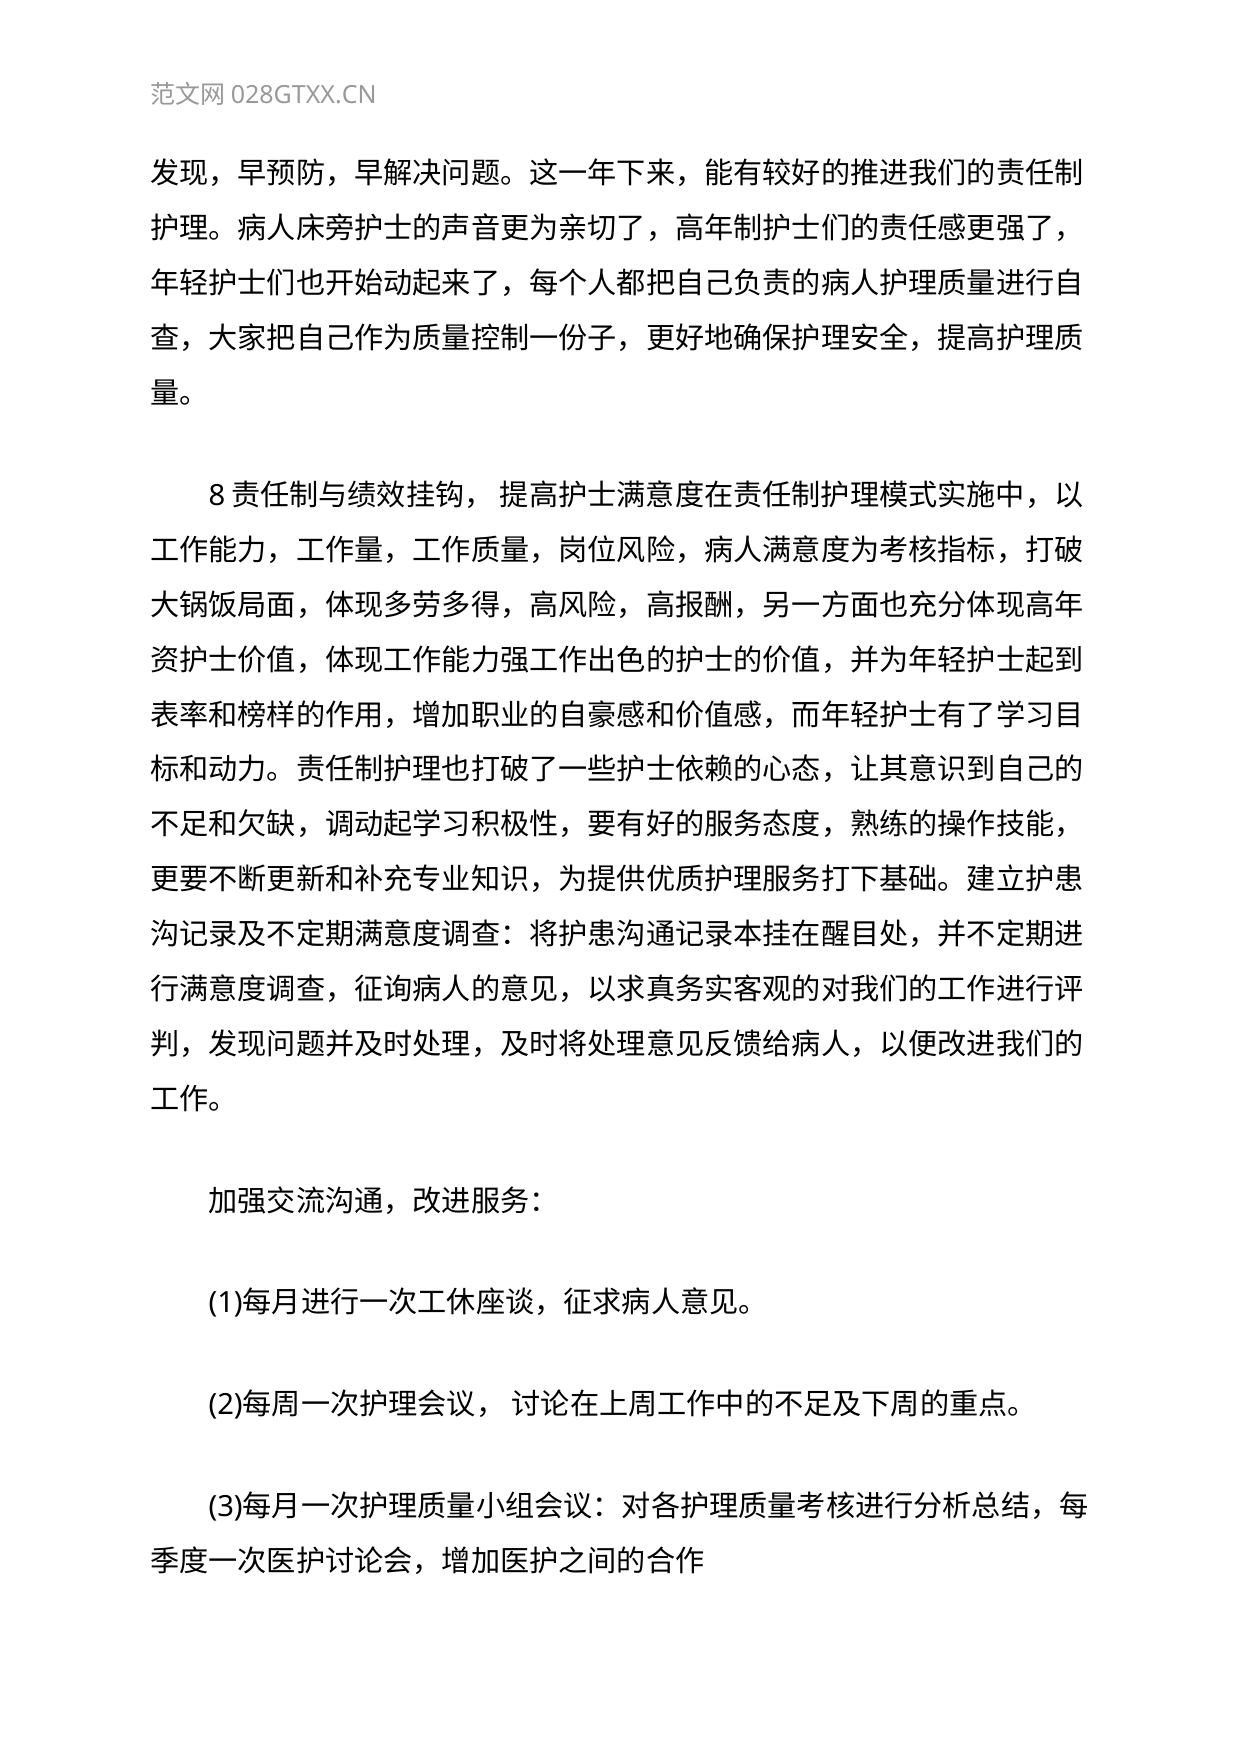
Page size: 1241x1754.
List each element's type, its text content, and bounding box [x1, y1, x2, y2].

text (2)每周一次护理会议， 讨论在上周工作中的不足及下周的重点。 [150, 1381, 1090, 1423]
text 加强交流沟通，改进服务： [150, 1177, 1090, 1219]
text (3)每月一次护理质量小组会议：对各护理质量考核进行分析总结，每季度一次医护讨论会，增加医护之间的合作 [150, 1483, 1090, 1580]
text 8责任制与绩效挂钩， 提高护士满意度在责任制护理模式实施中，以工作能力，工作量，工作质量，岗位风险，病人满意度为考核指标，打破大锅饭局面，体现多劳多得，高风险，高报酬，另一方面也充分体现高年资护士价值，体现工作能力强工作出色的护士的价值，并为年轻护士起到表率和榜样的作用，增加职业的自豪感和价值感，而年轻护士有了学习目标和动力。责任制护理也打破了一些护士依赖的心态，让其意识到自己的不足和欠缺，调动起学习积极性，要有好的服务态度，熟练的操作技能，更要不断更新和补充专业知识，为提供优质护理服务打下基础。建立护患沟记录及不定期满意度调查：将护患沟通记录本挂在醒目处，并不定期进行满意度调查，征询病人的意见，以求真务实客观的对我们的工作进行评判，发现问题并及时处理，及时将处理意见反馈给病人，以便改进我们的工作。 [150, 471, 1090, 1118]
text (1)每月进行一次工休座谈，征求病人意见。 [150, 1279, 1090, 1321]
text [150, 150, 1090, 412]
